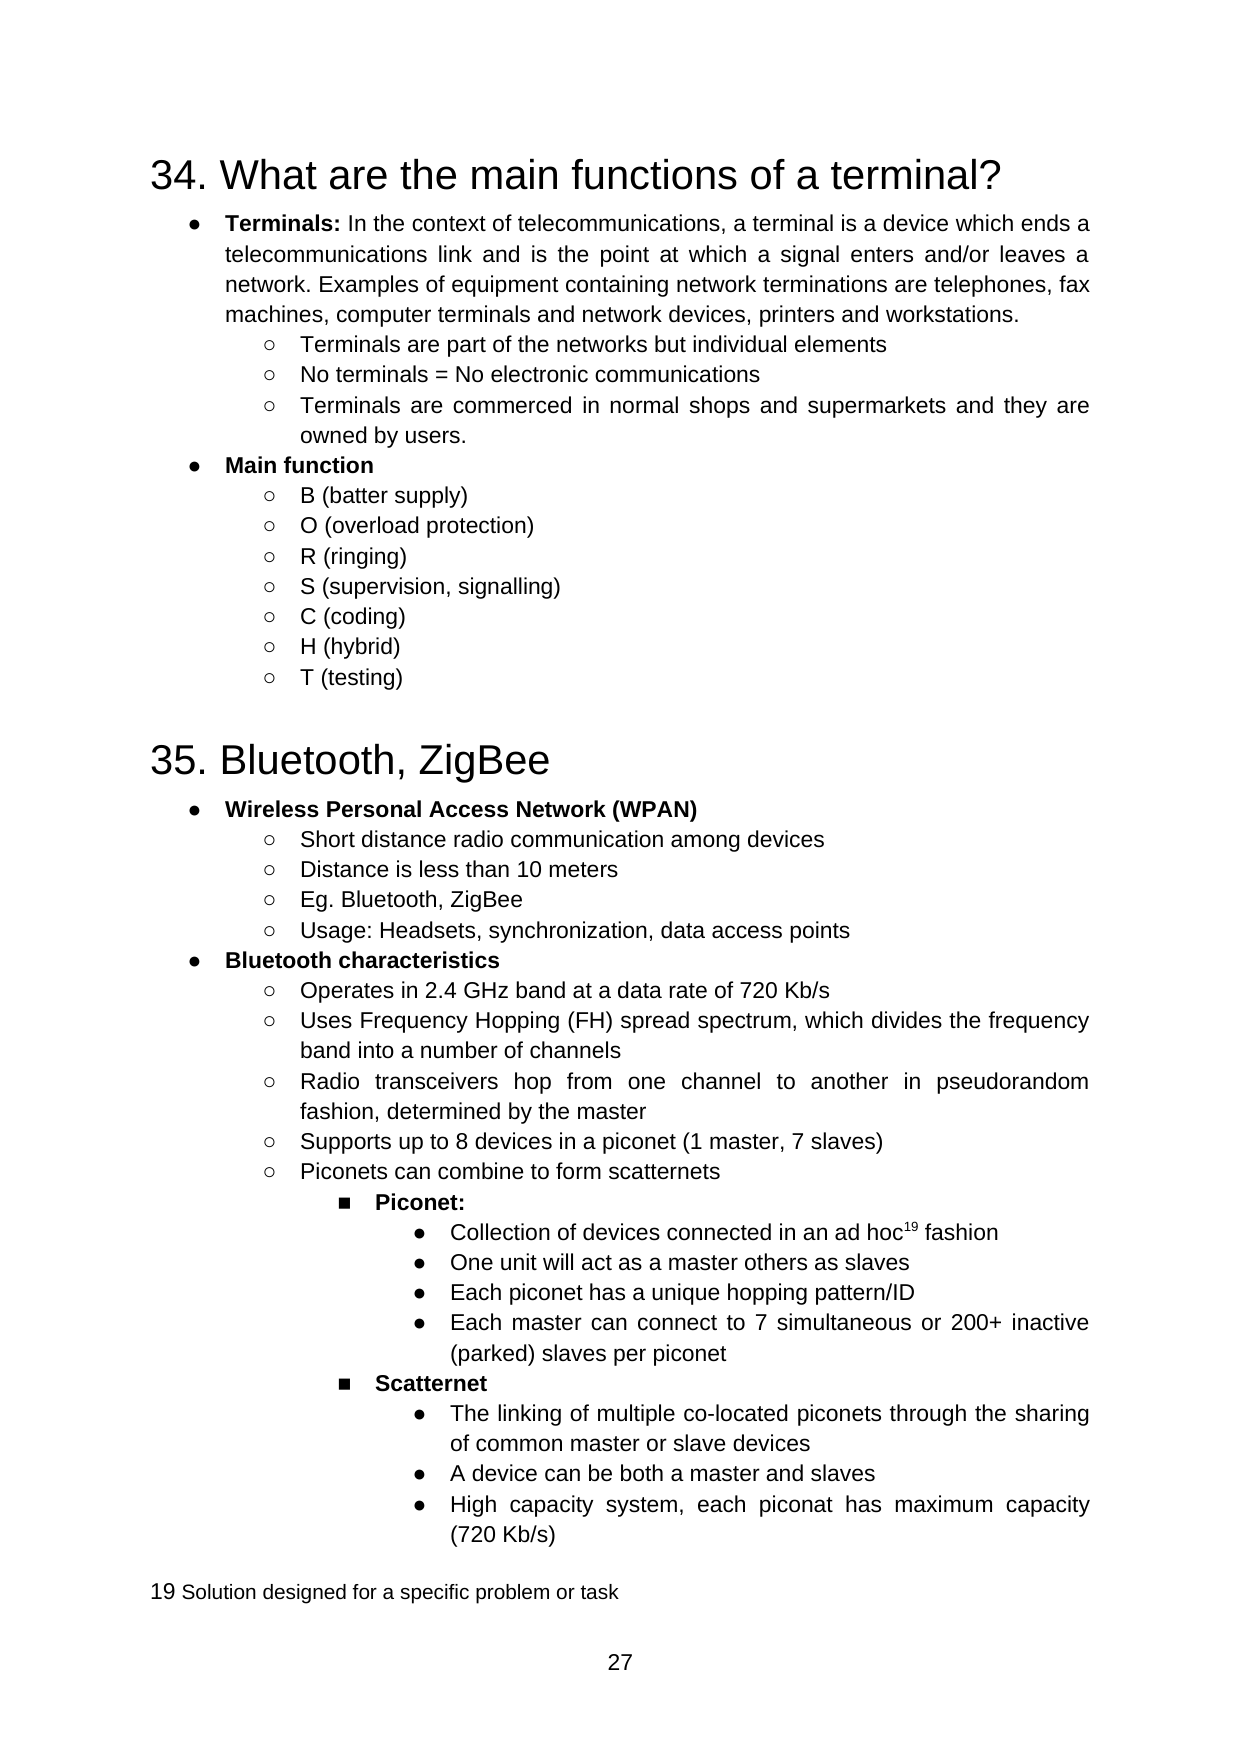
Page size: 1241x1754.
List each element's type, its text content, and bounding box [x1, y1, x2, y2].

list Collection of devices connected in an ad hoc fashion [412, 1219, 1090, 1245]
list Terminals: In the context of telecommunications, a terminal is a device which ends a telecommunications link and is the point at which a signal enters and/or leaves a network. Examples of equipment containing network terminations are telephones, fax machines, computer terminals and network devices, printers and workstations. [187, 210, 1090, 327]
subtitle 35. Bluetooth, ZigBee [150, 735, 1090, 783]
list C (coding) [262, 603, 1090, 629]
list S (supervision, signalling) [262, 573, 1090, 599]
list Operates in 2.4 GHz band at a data rate of 720 Kb/s [262, 977, 1090, 1003]
list Piconets can combine to form scatternets [262, 1158, 1090, 1185]
subtitle 34. What are the main functions of a terminal? [150, 150, 1090, 198]
list Distance is less than 10 meters [262, 856, 1090, 883]
list O (overload protection) [262, 512, 1090, 539]
list Each piconet has a unique hopping pattern/ID [412, 1279, 1090, 1306]
list Terminals are commerced in normal shops and supermarkets and they are owned by users. [262, 392, 1090, 448]
list Wireless Personal Access Network (WPAN) [187, 796, 1090, 822]
list High capacity system, each piconat has maximum capacity (720 Kb/s) [412, 1491, 1090, 1547]
list B (batter supply) [262, 482, 1090, 509]
list Usage: Headsets, synchronization, data access points [262, 917, 1090, 943]
list No terminals = No electronic communications [262, 361, 1090, 388]
list Short distance radio communication among devices [262, 826, 1090, 852]
list Supports up to 8 devices in a piconet (1 master, 7 slaves) [262, 1128, 1090, 1154]
list Uses Frequency Hopping (FH) spread spectrum, which divides the frequency band into a number of channels [262, 1007, 1090, 1064]
list A device can be both a master and slaves [412, 1460, 1090, 1487]
list Each master can connect to 7 simultaneous or 200+ inactive (parked) slaves per piconet [412, 1309, 1090, 1366]
list Scatternet [337, 1370, 1090, 1396]
list T (testing) [262, 663, 1090, 690]
list Terminals are part of the networks but individual elements [262, 331, 1090, 358]
list Main function [187, 452, 1090, 478]
list Piconet: [337, 1188, 1090, 1215]
list R (ringing) [262, 543, 1090, 569]
list Bluetooth characteristics [187, 947, 1090, 973]
list Eg. Bluetooth, ZigBee [262, 886, 1090, 913]
list The linking of multiple co-located piconets through the sharing of common master or slave devices [412, 1400, 1090, 1457]
list Radio transceivers hop from one channel to another in pseudorandom fashion, determined by the master [262, 1068, 1090, 1124]
list One unit will act as a master others as slaves [412, 1249, 1090, 1275]
list H (hybrid) [262, 633, 1090, 660]
